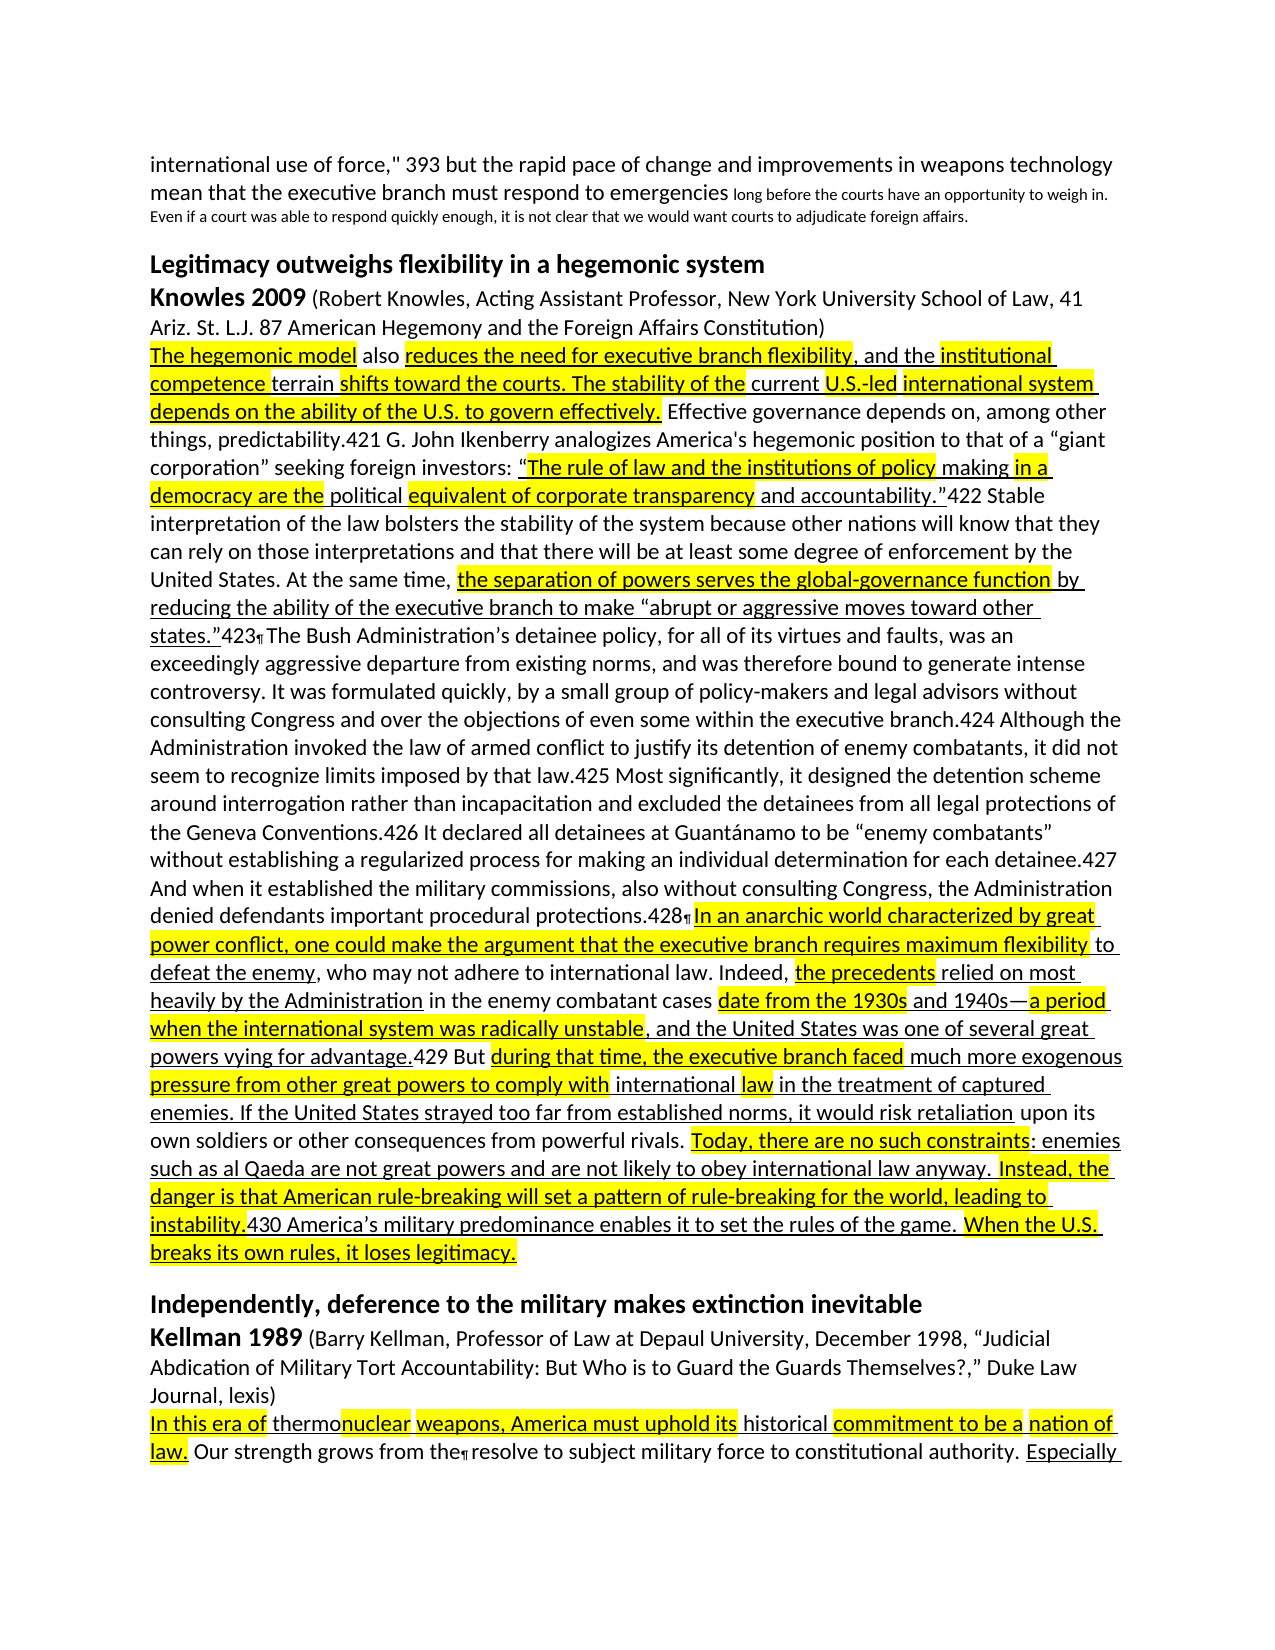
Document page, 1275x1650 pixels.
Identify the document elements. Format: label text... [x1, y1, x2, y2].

subtitle Legitimacy outweighs flexibility in a hegemonic system [150, 247, 1125, 280]
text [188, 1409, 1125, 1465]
text Knowles 2009 (Robert Knowles, Acting Assistant Professor, New York University School of Law, 41 Ariz. St. L.J. 87 American Hegemony and the Foreign Affairs Constitution) [150, 280, 1125, 341]
text The hegemonic model also reduces the need for executive branch flexibility, and the institutional competence terrain shifts toward the courts. The stability of the current U.S.-led international system depends on the ability of the U.S. to govern effectively. Effective governance depends on, among other things, predictability.421 G. John Ikenberry analogizes America's hegemonic position to that of a “giant corporation” seeking foreign investors: “The rule of law and the institutions of policy making in a democracy are the political equivalent of corporate transparency and accountability.”422 Stable interpretation of the law bolsters the stability of the system because other nations will know that they can rely on those interpretations and that there will be at least some degree of enforcement by the United States. At the same time, the separation of powers serves the global-governance function by reducing the ability of the executive branch to make “abrupt or aggressive moves toward other states.”423¶ The Bush Administration’s detainee policy, for all of its virtues and faults, was an exceedingly aggressive departure from existing norms, and was therefore bound to generate intense controversy. It was formulated quickly, by a small group of policy-makers and legal advisors without consulting Congress and over the objections of even some within the executive branch.424 Although the Administration invoked the law of armed conflict to justify its detention of enemy combatants, it did not seem to recognize limits imposed by that law.425 Most significantly, it designed the detention scheme around interrogation rather than incapacitation and excluded the detainees from all legal protections of the Geneva Conventions.426 It declared all detainees at Guantánamo to be “enemy combatants” without establishing a regularized process for making an individual determination for each detainee.427 And when it established the military commissions, also without consulting Congress, the Administration denied defendants important procedural protections.428¶ In an anarchic world characterized by great power conflict, one could make the argument that the executive branch requires maximum flexibility to defeat the enemy, who may not adhere to international law. Indeed, the precedents relied on most heavily by the Administration in the enemy combatant cases date from the 1930s and 1940s—a period when the international system was radically unstable, and the United States was one of several great powers vying for advantage.429 But during that time, the executive branch faced much more exogenous pressure from other great powers to comply with international law in the treatment of captured enemies. If the United States strayed too far from established norms, it would risk retaliation upon its own soldiers or other consequences from powerful rivals. Today, there are no such constraints: enemies such as al Qaeda are not great powers and are not likely to obey international law anyway. Instead, the danger is that American rule-breaking will set a pattern of rule-breaking for the world, leading to instability.430 America’s military predominance enables it to set the rules of the game. When the U.S. breaks its own rules, it loses legitimacy. [150, 341, 1125, 1266]
subtitle Independently, deference to the military makes extinction inevitable [150, 1287, 1125, 1320]
text Kellman 1989 (Barry Kellman, Professor of Law at Depaul University, December 1998, “Judicial Abdication of Military Tort Accountability: But Who is to Guard the Guards Themselves?,” Duke Law Journal, lexis) [150, 1320, 1125, 1409]
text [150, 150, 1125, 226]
